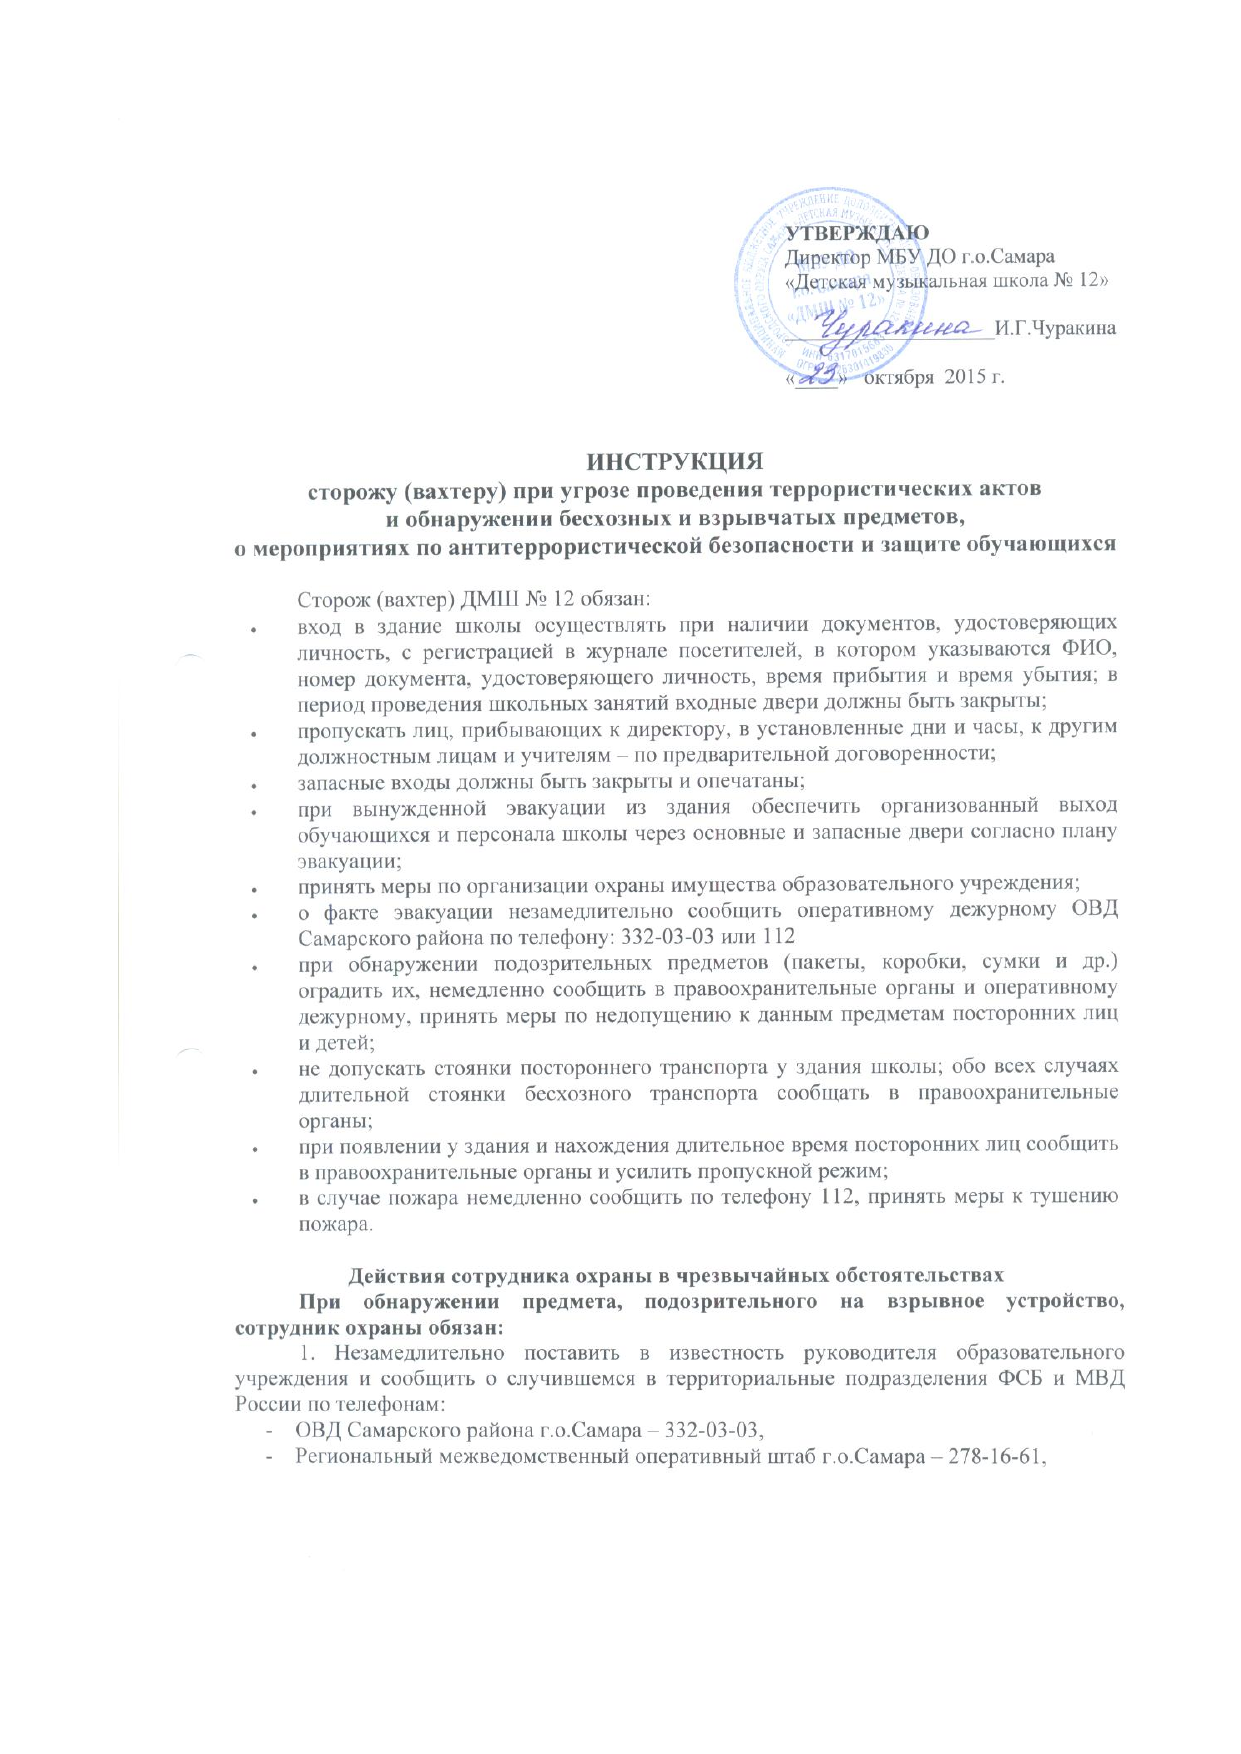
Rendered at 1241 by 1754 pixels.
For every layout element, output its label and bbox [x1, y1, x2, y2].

picture [118, 118, 1182, 1582]
